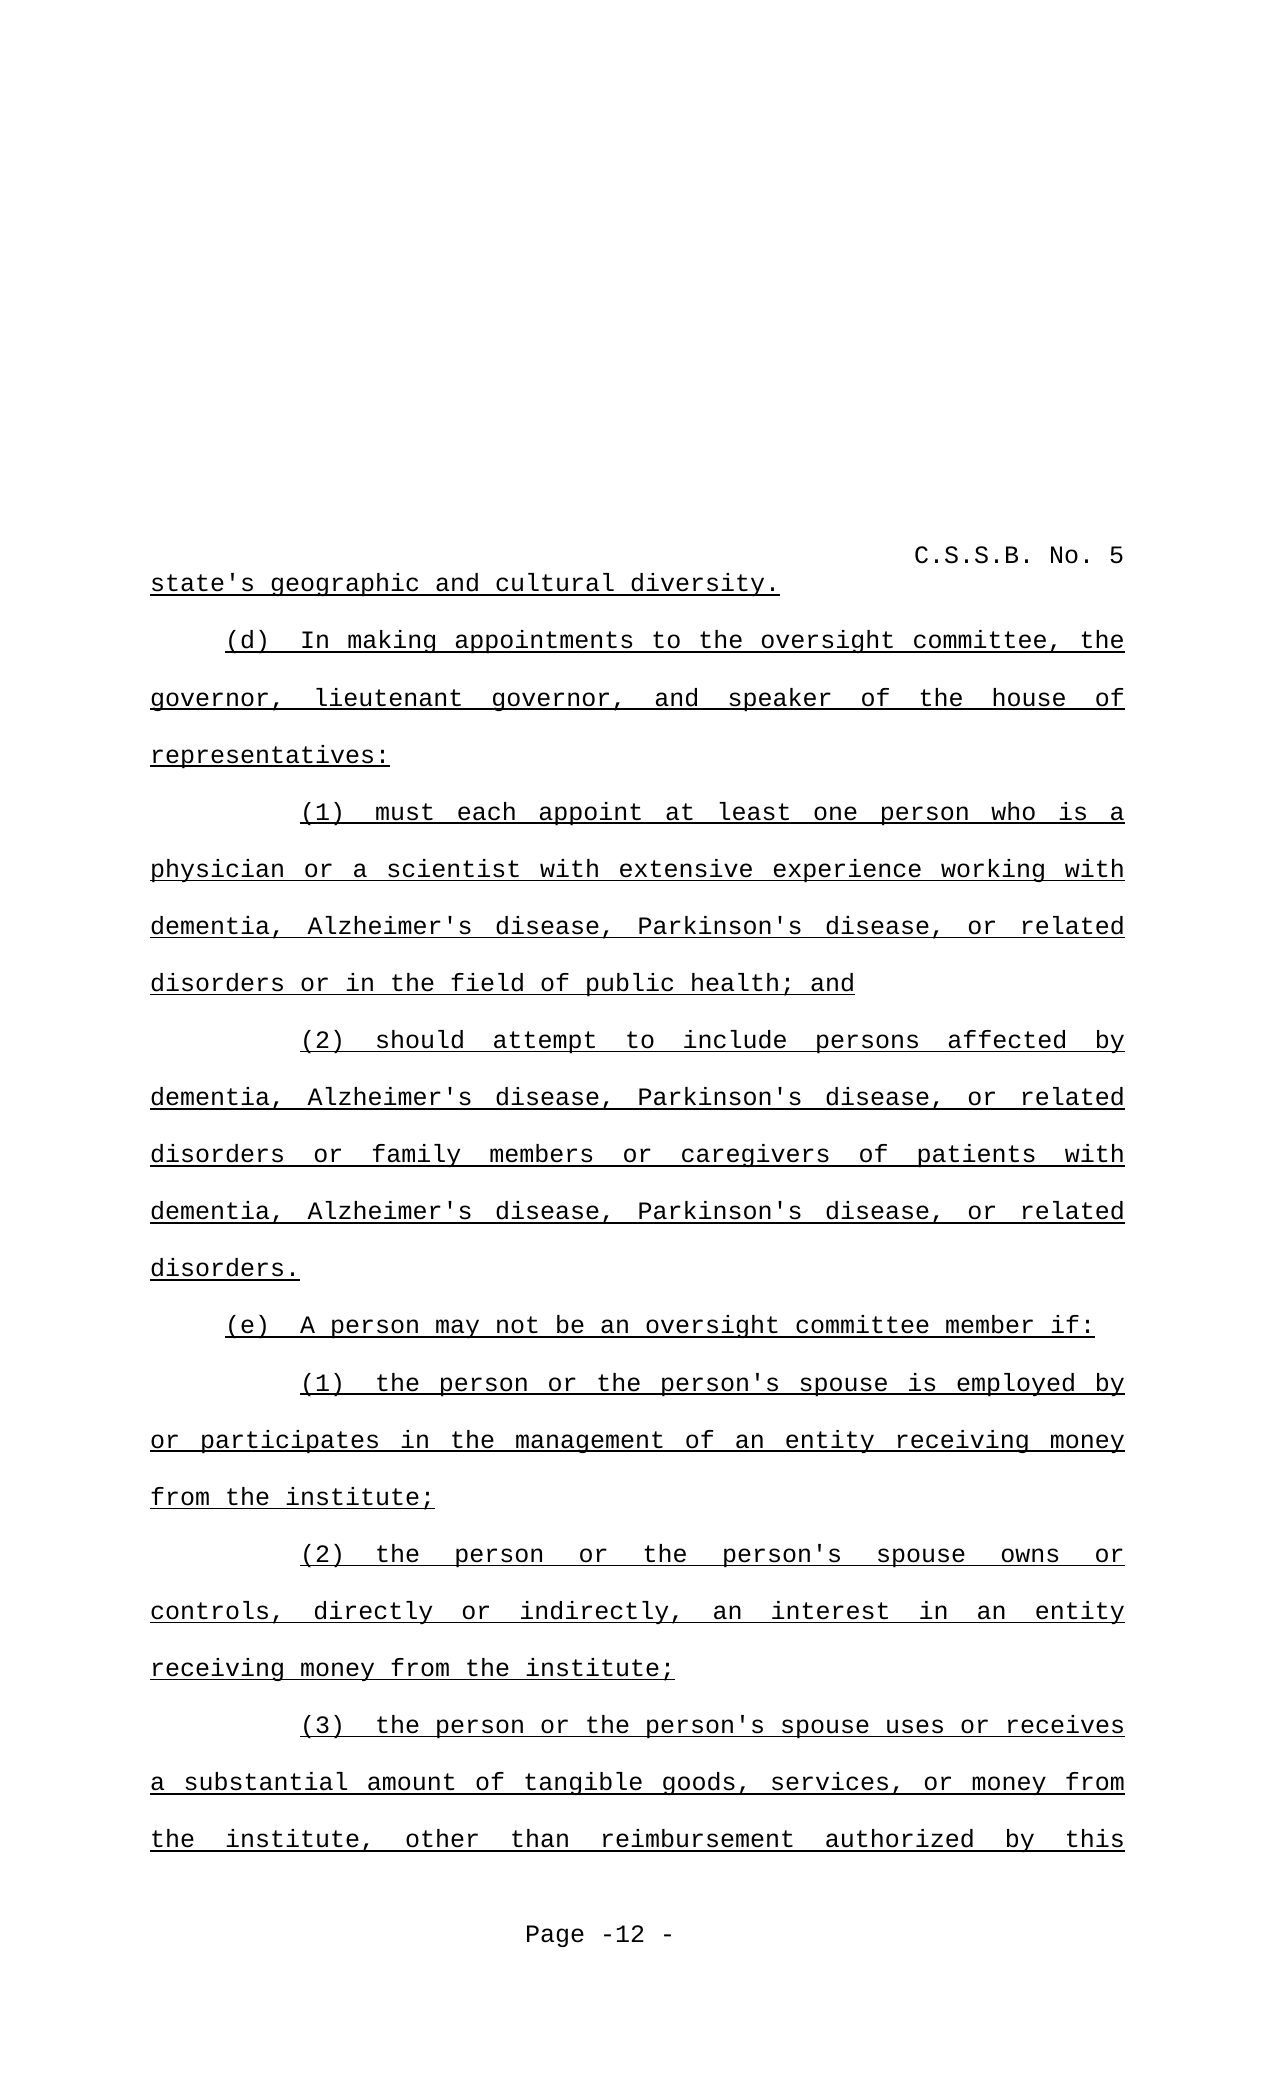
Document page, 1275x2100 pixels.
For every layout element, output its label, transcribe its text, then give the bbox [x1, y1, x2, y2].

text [150, 1795, 1125, 1850]
text (2) should attempt to include persons affected by dementia, Alzheimer's disease, Parkinson's disease, or related disorders or family members or caregivers of patients with dementia, Alzheimer's disease, Parkinson's disease, or related disorders. [150, 1167, 1125, 1222]
text (1) must each appoint at least one person who is a physician or a scientist with extensive experience working with dementia, Alzheimer's disease, Parkinson's disease, or related disorders or in the field of public health; and [150, 881, 1125, 937]
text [150, 571, 1125, 599]
text (2) the person or the person's spouse owns or controls, directly or indirectly, an interest in an entity receiving money from the institute; [150, 1623, 1125, 1684]
text (d) In making appointments to the oversight committee, the governor, lieutenant governor, and speaker of the house of representatives: [150, 628, 1125, 708]
text (1) the person or the person's spouse is employed by or participates in the management of an entity receiving money from the institute; [150, 1452, 1125, 1513]
text (2) the person or the person's spouse owns or controls, directly or indirectly, an interest in an entity receiving money from the institute; [150, 1541, 1125, 1622]
text (2) should attempt to include persons affected by dementia, Alzheimer's disease, Parkinson's disease, or related disorders or family members or caregivers of patients with dementia, Alzheimer's disease, Parkinson's disease, or related disorders. [150, 1110, 1125, 1165]
text (d) In making appointments to the oversight committee, the governor, lieutenant governor, and speaker of the house of representatives: [150, 710, 1125, 771]
text (e) A person may not be an oversight committee member if: [150, 1313, 1125, 1341]
text (1) must each appoint at least one person who is a physician or a scientist with extensive experience working with dementia, Alzheimer's disease, Parkinson's disease, or related disorders or in the field of public health; and [150, 938, 1125, 999]
text (1) must each appoint at least one person who is a physician or a scientist with extensive experience working with dementia, Alzheimer's disease, Parkinson's disease, or related disorders or in the field of public health; and [150, 799, 1125, 880]
text (2) should attempt to include persons affected by dementia, Alzheimer's disease, Parkinson's disease, or related disorders or family members or caregivers of patients with dementia, Alzheimer's disease, Parkinson's disease, or related disorders. [150, 1027, 1125, 1108]
text (1) the person or the person's spouse is employed by or participates in the management of an entity receiving money from the institute; [150, 1370, 1125, 1450]
text (2) should attempt to include persons affected by dementia, Alzheimer's disease, Parkinson's disease, or related disorders or family members or caregivers of patients with dementia, Alzheimer's disease, Parkinson's disease, or related disorders. [150, 1224, 1125, 1284]
